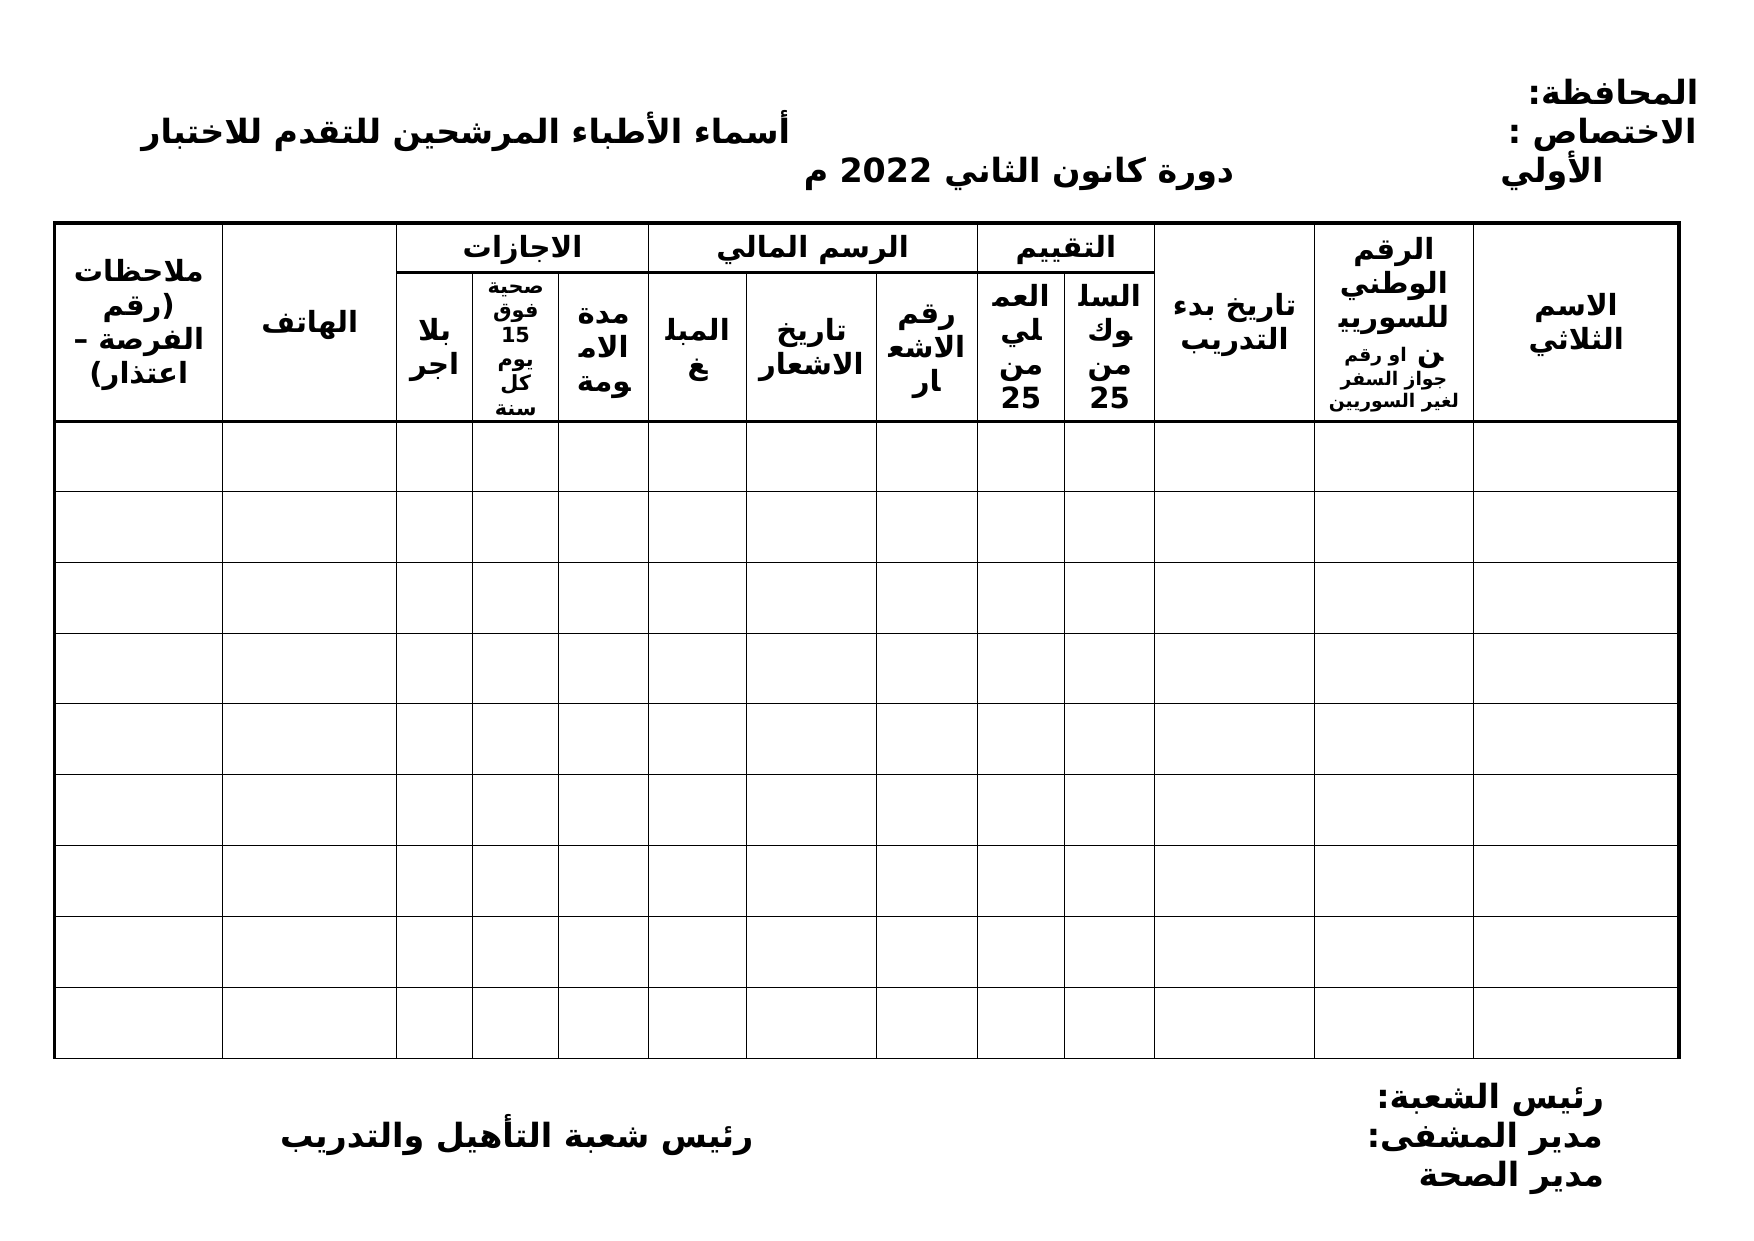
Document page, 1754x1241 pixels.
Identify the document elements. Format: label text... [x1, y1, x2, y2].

table_cell [649, 704, 746, 774]
table_cell [397, 988, 472, 1057]
table_cell [978, 775, 1064, 845]
table_cell [559, 917, 648, 987]
table_cell [1155, 846, 1314, 916]
table_cell [223, 563, 396, 632]
table_cell [473, 917, 558, 987]
table_cell تاريخ الاشعار [747, 274, 876, 420]
table_cell [649, 775, 746, 845]
table_header الاسم الثلاثي [1474, 225, 1677, 420]
table_cell [978, 634, 1064, 703]
table_cell مدة الامومة [559, 274, 648, 420]
table_cell [1315, 492, 1473, 562]
table_cell [223, 775, 396, 845]
table_cell [649, 988, 746, 1057]
table_cell [1474, 423, 1677, 491]
table_cell [978, 704, 1064, 774]
table_cell صحية فوق 15 يوم كل سنة [473, 274, 558, 420]
table_cell [1065, 846, 1154, 916]
table_cell [559, 988, 648, 1057]
table_cell [747, 563, 876, 632]
table_cell [649, 423, 746, 491]
table_header تاريخ بدء التدريب [1155, 225, 1314, 420]
table_cell [877, 423, 977, 491]
table_cell [1315, 846, 1473, 916]
table_cell [397, 775, 472, 845]
table_cell [1474, 988, 1677, 1057]
table_cell [1474, 634, 1677, 703]
table_cell [1065, 917, 1154, 987]
table_cell بلا اجر [397, 274, 472, 420]
table_cell [1315, 423, 1473, 491]
table_cell [978, 917, 1064, 987]
table_cell [1474, 775, 1677, 845]
table_cell [56, 846, 222, 916]
table_cell [223, 634, 396, 703]
table_cell [56, 775, 222, 845]
table_cell [1474, 846, 1677, 916]
table_cell [559, 775, 648, 845]
table_cell [877, 775, 977, 845]
table_cell [649, 846, 746, 916]
table_cell [1155, 775, 1314, 845]
table_cell [223, 988, 396, 1057]
table_cell [649, 563, 746, 632]
table_cell [978, 423, 1064, 491]
table_cell [1155, 563, 1314, 632]
table_cell [397, 563, 472, 632]
table_cell [1065, 988, 1154, 1057]
table_cell [877, 988, 977, 1057]
table_cell [877, 563, 977, 632]
table_cell [397, 704, 472, 774]
table_header الرقم الوطني للسوريين او رقم جواز السفر لغير السوريين [1315, 225, 1473, 420]
table_cell [1155, 988, 1314, 1057]
table_header ملاحظات (رقم الفرصة – اعتذار) [56, 225, 222, 420]
table_cell السلوك من 25 [1065, 274, 1154, 420]
table_cell [1065, 634, 1154, 703]
table_cell [223, 704, 396, 774]
table_cell [397, 492, 472, 562]
table_cell [223, 846, 396, 916]
table_cell [1065, 775, 1154, 845]
table_cell [56, 988, 222, 1057]
table_cell [397, 846, 472, 916]
table_cell [1315, 704, 1473, 774]
table_cell [559, 634, 648, 703]
table_cell [1315, 775, 1473, 845]
table_cell [56, 917, 222, 987]
table_cell [747, 704, 876, 774]
table_cell [473, 846, 558, 916]
table_cell [877, 704, 977, 774]
table_cell [559, 423, 648, 491]
table_cell [978, 492, 1064, 562]
table_cell [397, 917, 472, 987]
table_cell [223, 492, 396, 562]
table_cell [1474, 704, 1677, 774]
table_header التقييم [978, 225, 1154, 271]
table_cell رقم الاشعار [877, 274, 977, 420]
table_cell [877, 846, 977, 916]
table_cell [397, 634, 472, 703]
table_cell [978, 988, 1064, 1057]
table_cell [1065, 423, 1154, 491]
table_cell [1315, 563, 1473, 632]
table_cell [473, 423, 558, 491]
table_cell [747, 492, 876, 562]
table_cell [559, 846, 648, 916]
table_cell [473, 634, 558, 703]
table_cell [1155, 704, 1314, 774]
table_cell [1315, 917, 1473, 987]
table_cell [473, 775, 558, 845]
table_header الهاتف [223, 225, 396, 420]
table_cell [473, 492, 558, 562]
table_cell [397, 423, 472, 491]
table_cell المبلغ [649, 274, 746, 420]
table_cell [56, 492, 222, 562]
table_cell [649, 492, 746, 562]
table_cell [747, 775, 876, 845]
table_cell [473, 704, 558, 774]
table_cell [1155, 492, 1314, 562]
table_cell [747, 423, 876, 491]
table_cell [56, 423, 222, 491]
table_cell [56, 634, 222, 703]
table_cell [877, 917, 977, 987]
table_cell [1155, 917, 1314, 987]
table_cell [1315, 634, 1473, 703]
table_cell [473, 988, 558, 1057]
table_cell [747, 988, 876, 1057]
table_header الاجازات [397, 225, 648, 271]
table_cell العملي من 25 [978, 274, 1064, 420]
table_cell [1474, 492, 1677, 562]
table_cell [223, 423, 396, 491]
table_cell [877, 492, 977, 562]
table_cell [559, 563, 648, 632]
table_cell [1065, 704, 1154, 774]
table_cell [559, 492, 648, 562]
table_cell [1474, 917, 1677, 987]
table_cell [56, 563, 222, 632]
table_cell [747, 634, 876, 703]
table_cell [1474, 563, 1677, 632]
table_cell [649, 634, 746, 703]
table_cell [56, 704, 222, 774]
table_cell [1065, 492, 1154, 562]
table_cell [978, 563, 1064, 632]
table_cell [747, 846, 876, 916]
table_cell [978, 846, 1064, 916]
table_cell [747, 917, 876, 987]
table_cell [1065, 563, 1154, 632]
table_cell [1155, 423, 1314, 491]
table_cell [649, 917, 746, 987]
table_cell [473, 563, 558, 632]
table_cell [1315, 988, 1473, 1057]
table_cell [877, 634, 977, 703]
table_cell [559, 704, 648, 774]
table_header الرسم المالي [649, 225, 977, 271]
table_cell [223, 917, 396, 987]
table_cell [1155, 634, 1314, 703]
